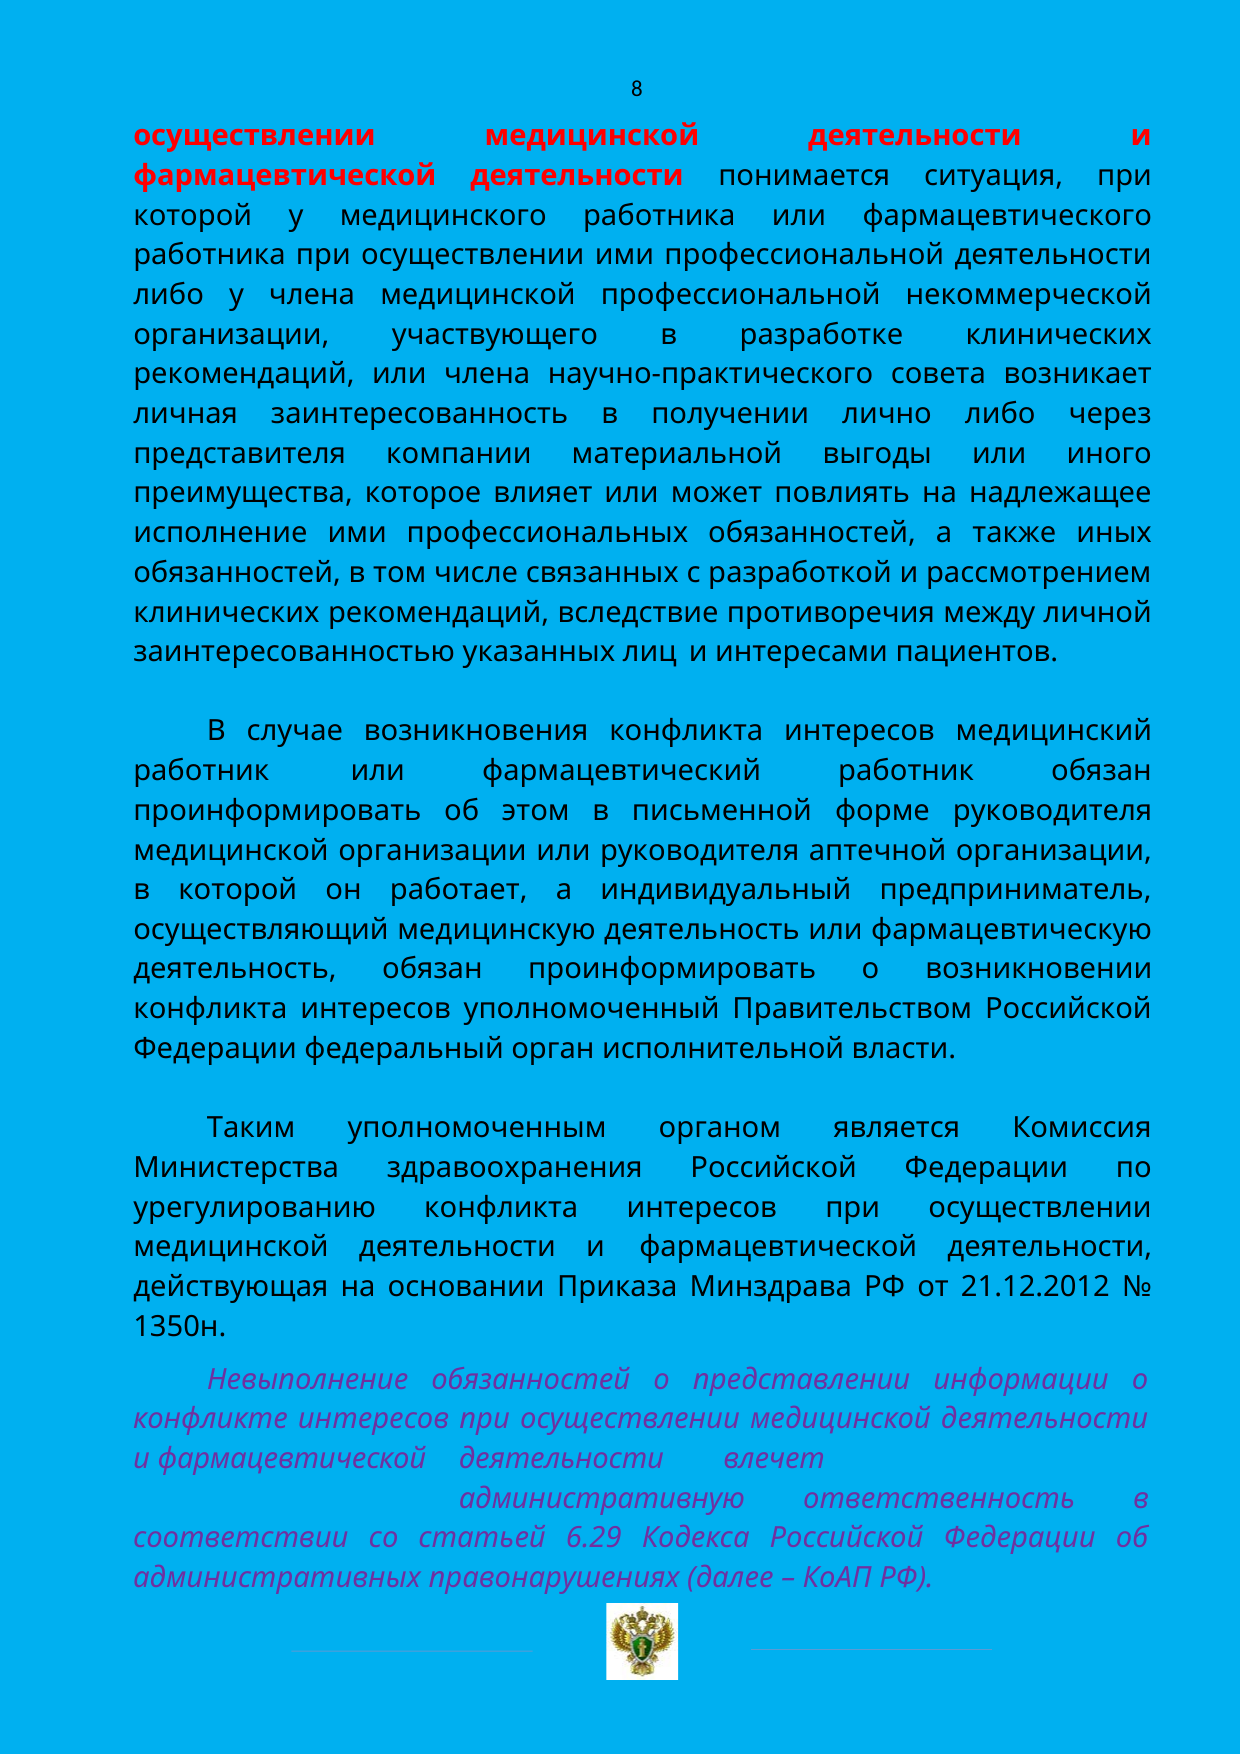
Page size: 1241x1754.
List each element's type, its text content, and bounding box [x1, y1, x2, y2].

text Невыполнение обязанностей о представлении информации о конфликте интересов при осуществлении медицинской деятельности и фармацевтической деятельности влечет административную ответственность в соответствии со статьей 6.29 Кодекса Российской Федерации об административных правонарушениях (далее – КоАП РФ). [133, 1358, 1152, 1596]
text В случае возникновения конфликта интересов медицинский работник или фармацевтический работник обязан проинформировать об этом в письменной форме руководителя медицинской организации или руководителя аптечной организации, в которой он работает, а индивидуальный предприниматель, осуществляющий медицинскую деятельность или фармацевтическую деятельность, обязан проинформировать о возникновении конфликта интересов уполномоченный Правительством Российской Федерации федеральный орган исполнительной власти. [133, 710, 1152, 1067]
picture [607, 1604, 678, 1679]
text Таким уполномоченным органом является Комиссия Министерства здравоохранения Российской Федерации по урегулированию конфликта интересов при осуществлении медицинской деятельности и фармацевтической деятельности, действующая на основании Приказа Минздрава РФ от 21.12.2012 № 1350н. [133, 1107, 1152, 1345]
